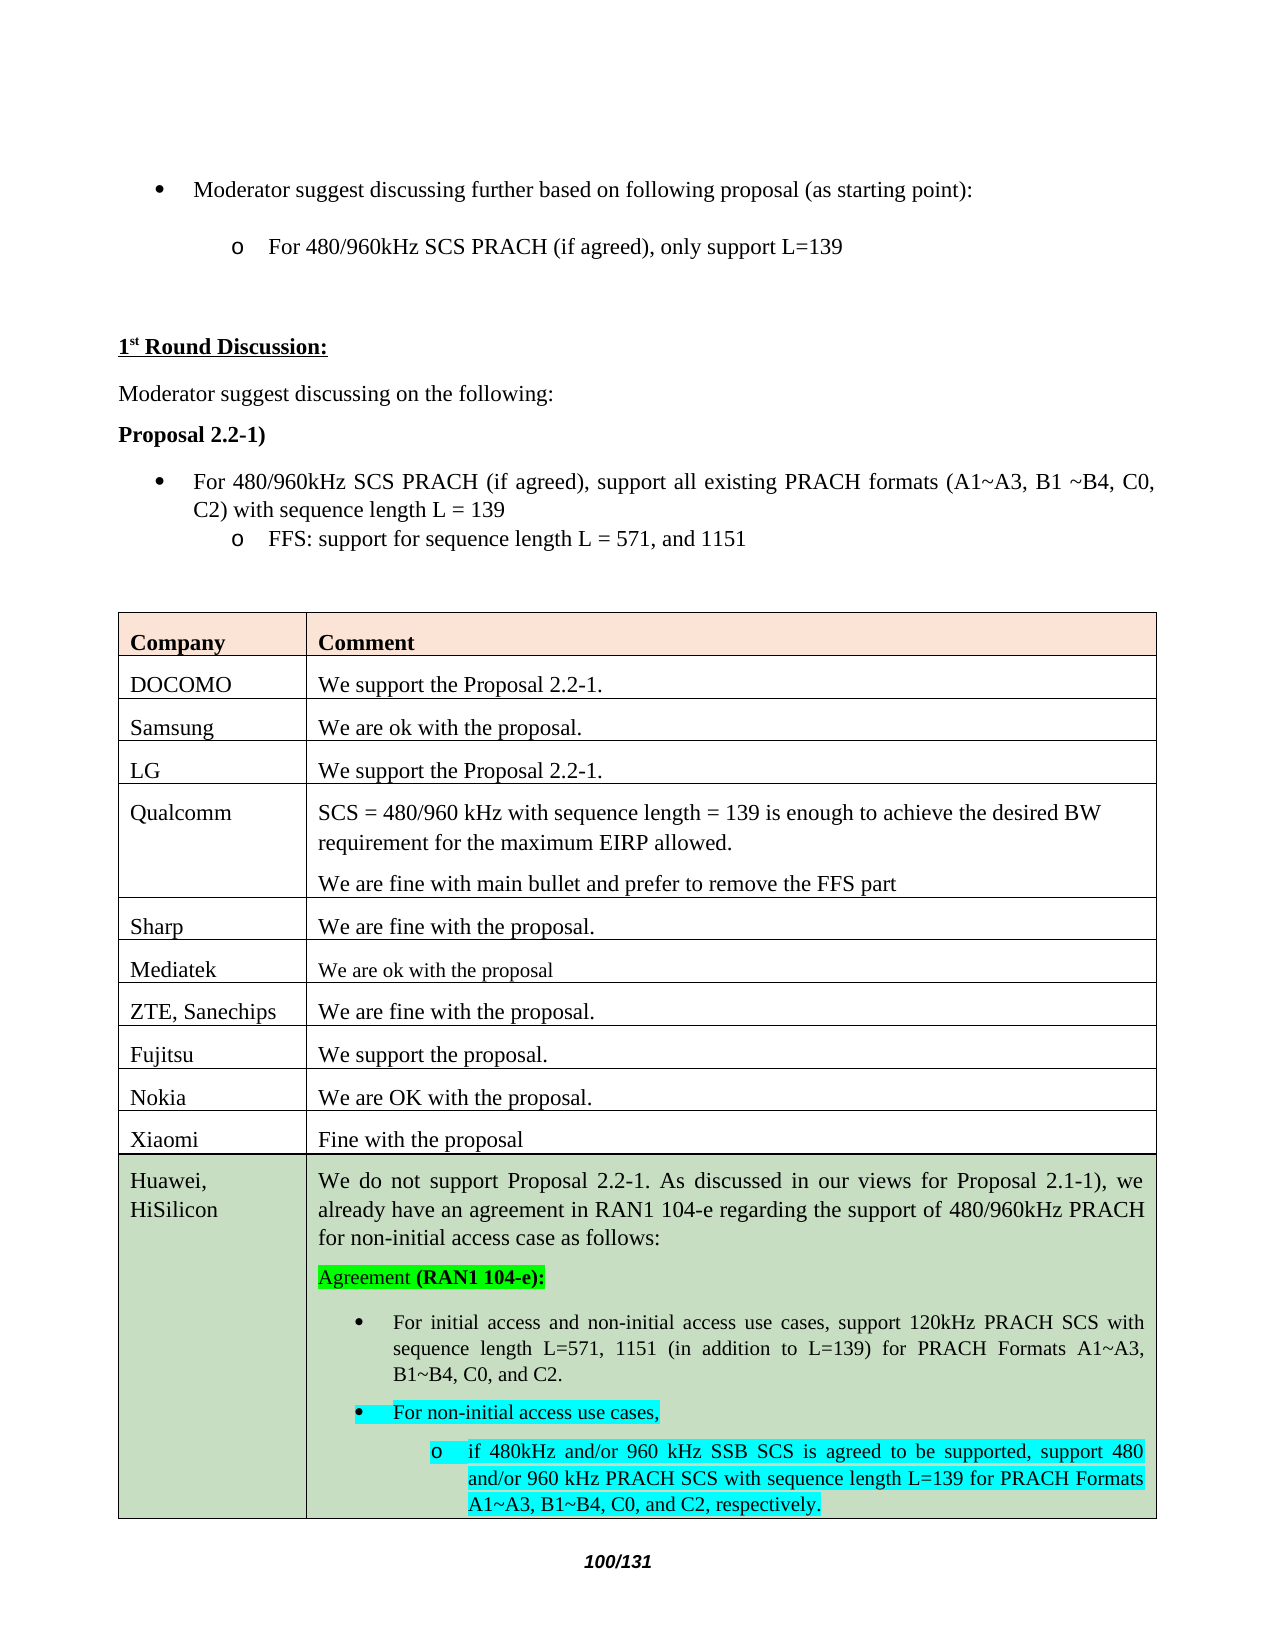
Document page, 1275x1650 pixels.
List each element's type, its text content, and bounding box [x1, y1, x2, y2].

table_cell Sharp [119, 898, 306, 939]
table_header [307, 1155, 1156, 1518]
list FFS: support for sequence length L = 571, and 1151 [231, 525, 1157, 553]
table_cell We are fine with the proposal. [307, 898, 1156, 939]
table_cell Fine with the proposal [307, 1111, 1156, 1153]
table_cell Samsung [119, 699, 306, 740]
table_cell We support the Proposal 2.2-1. [307, 741, 1156, 783]
list For 480/960kHz SCS PRACH (if agreed), support all existing PRACH formats (A1~A3, B1 ~B4, C0, C2) with sequence length L = 139 [156, 468, 1157, 523]
table_cell We are fine with the proposal. [307, 983, 1156, 1025]
table_cell SCS = 480/960 kHz with sequence length = 139 is enough to achieve the desired BW requirement for the maximum EIRP allowed. We are fine with main bullet and prefer to remove the FFS part [307, 784, 1156, 897]
list Moderator suggest discussing further based on following proposal (as starting point): [156, 176, 1157, 202]
subtitle 1st Round Discussion: [118, 333, 1157, 359]
subtitle Proposal 2.2-1) [118, 421, 1157, 447]
table_cell ZTE, Sanechips [119, 983, 306, 1025]
table_cell We are ok with the proposal. [307, 699, 1156, 740]
table_cell Qualcomm [119, 784, 306, 897]
text Moderator suggest discussing on the following: [118, 380, 1157, 406]
table_header Company [119, 613, 306, 655]
table_cell We are OK with the proposal. [307, 1069, 1156, 1110]
table_header Huawei, HiSilicon [119, 1155, 306, 1518]
table_cell We support the Proposal 2.2-1. [307, 656, 1156, 698]
table_header Comment [307, 613, 1156, 655]
table_cell Nokia [119, 1069, 306, 1110]
list For 480/960kHz SCS PRACH (if agreed), only support L=139 [231, 233, 1157, 261]
table_cell Fujitsu [119, 1026, 306, 1067]
table_cell We support the proposal. [307, 1026, 1156, 1067]
table_cell Xiaomi [119, 1111, 306, 1153]
table_cell DOCOMO [119, 656, 306, 698]
table_cell We are ok with the proposal [307, 940, 1156, 982]
table_cell Mediatek [119, 940, 306, 982]
table_cell LG [119, 741, 306, 783]
